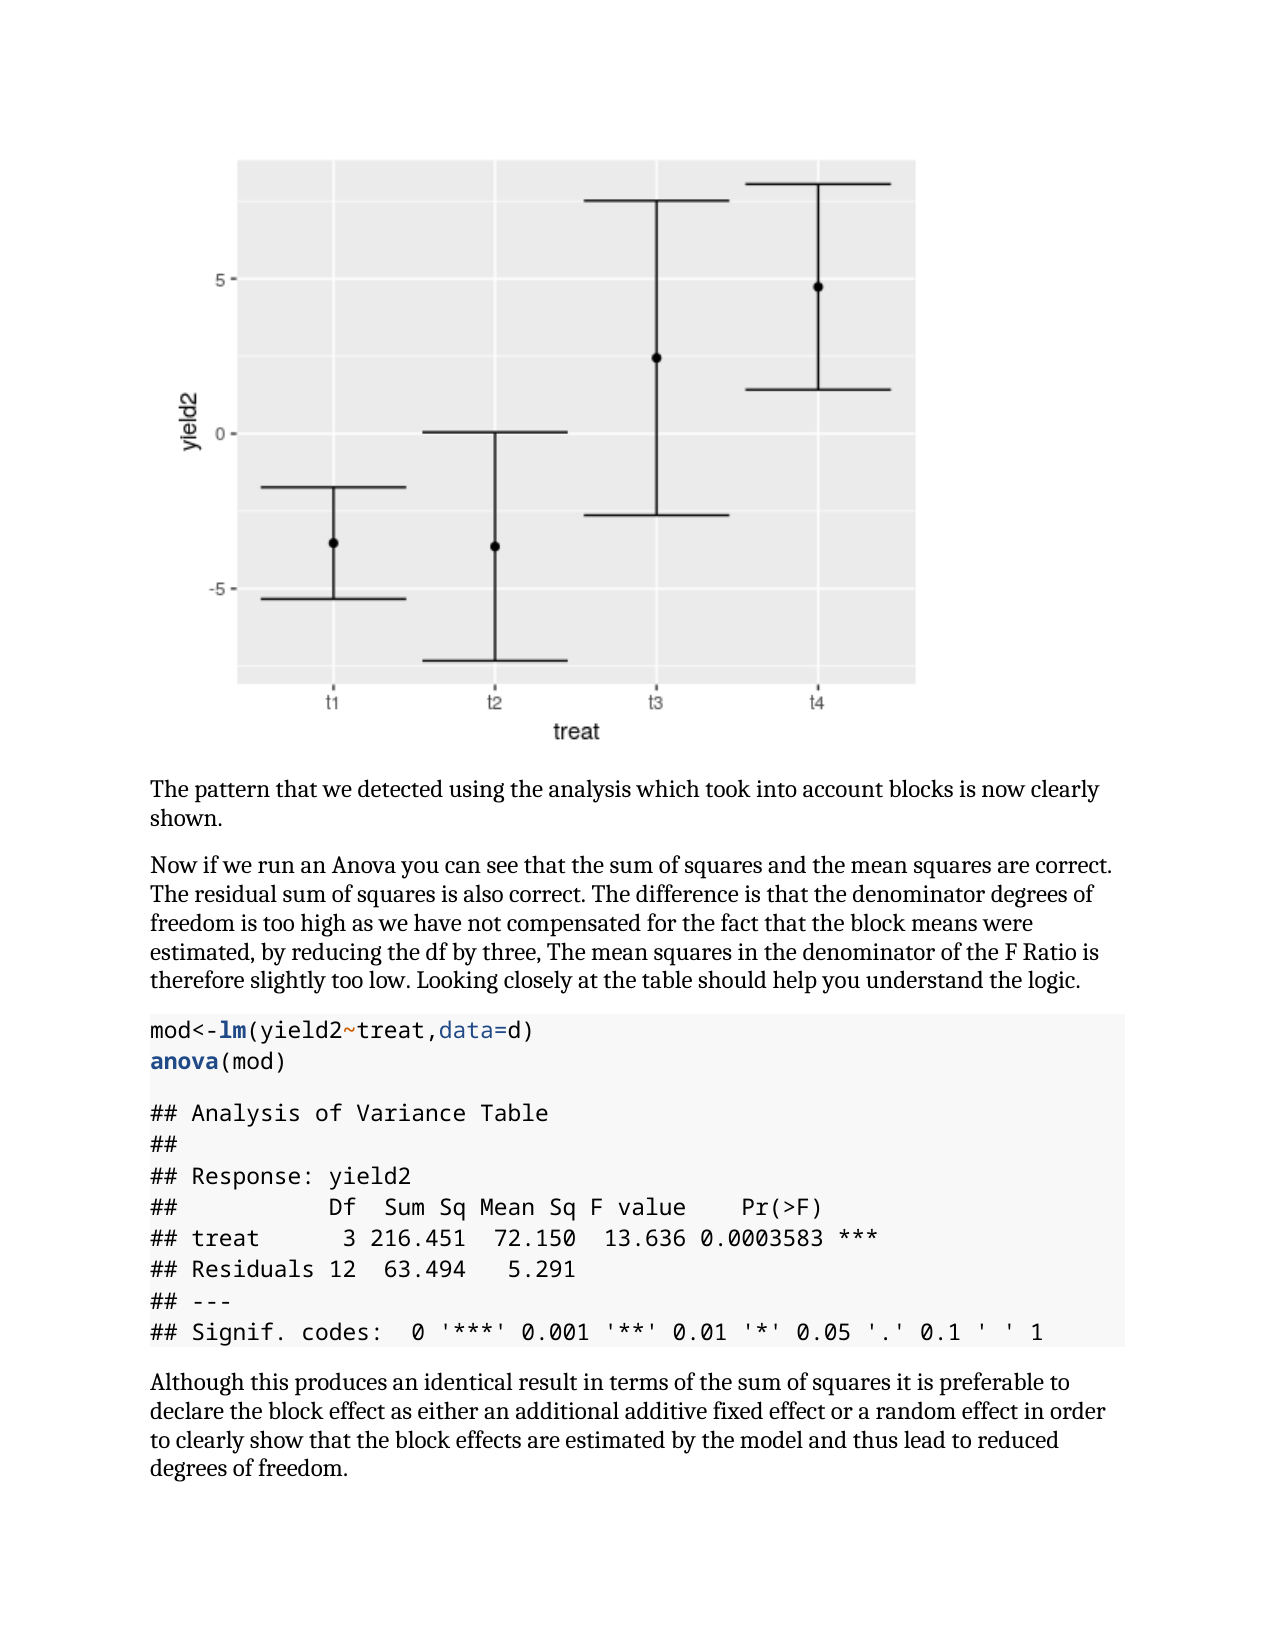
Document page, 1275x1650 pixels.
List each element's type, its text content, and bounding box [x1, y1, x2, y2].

picture [168, 150, 927, 757]
text The pattern that we detected using the analysis which took into account blocks is now clearly shown. [150, 775, 1125, 833]
text Although this produces an identical result in terms of the sum of squares it is preferable to declare the block effect as either an additional additive fixed effect or a random effect in order to clearly show that the block effects are estimated by the model and thus lead to reduced degrees of freedom. [150, 1368, 1125, 1483]
text Now if we run an Anova you can see that the sum of squares and the mean squares are correct. The residual sum of squares is also correct. The difference is that the denominator degrees of freedom is too high as we have not compensated for the fact that the block means were estimated, by reducing the df by three, The mean squares in the denominator of the F Ratio is therefore slightly too low. Looking closely at the table should help you understand the logic. [150, 851, 1125, 995]
text ## Analysis of Variance Table ## ## Response: yield2 ## Df Sum Sq Mean Sq F value Pr(>F) ## treat 3 216.451 72.150 13.636 0.0003583 *** ## Residuals 12 63.494 5.291 ## --- ## Signif. codes: 0 '***' 0.001 '**' 0.01 '*' 0.05 '.' 0.1 ' ' 1 [150, 1097, 1125, 1347]
text mod<-lm(yield2~treat,data=d) anova(mod) [287, 1014, 1125, 1076]
